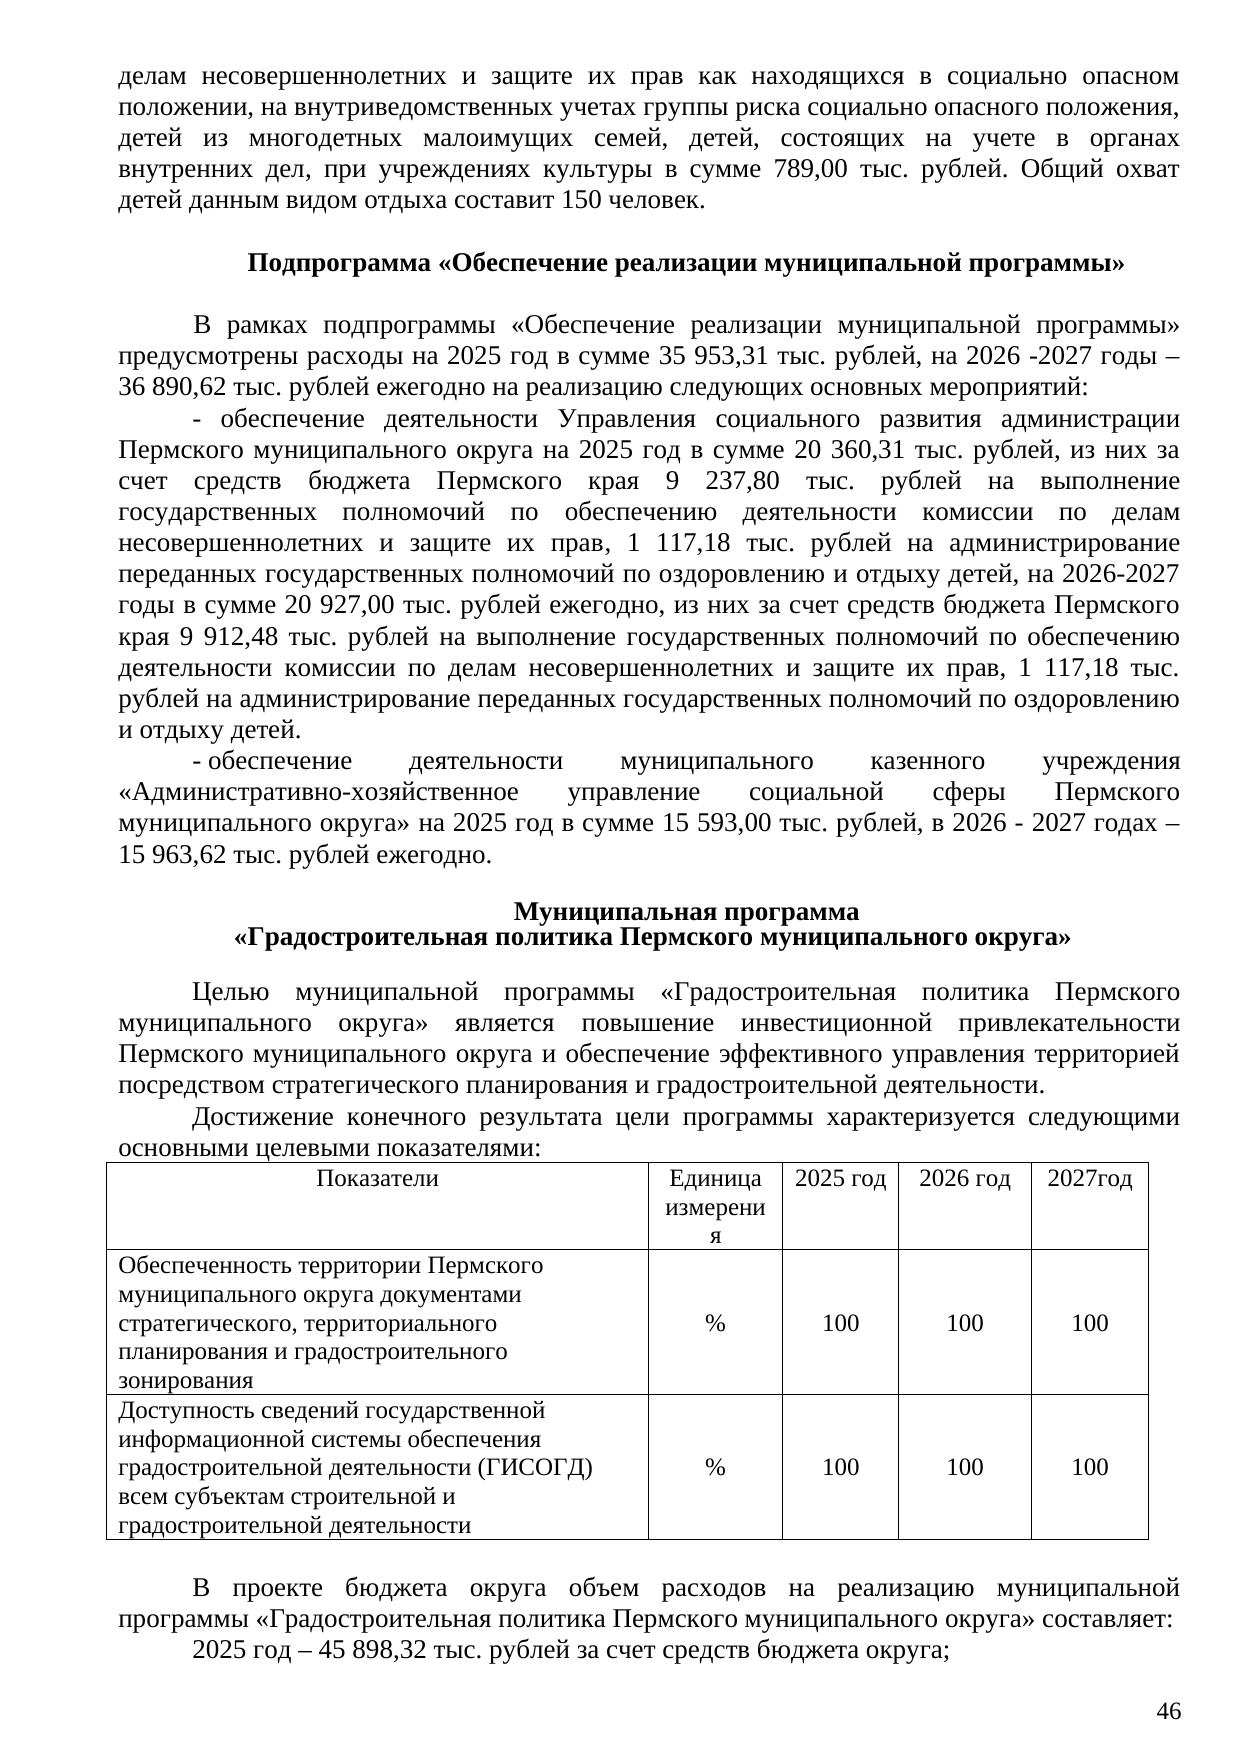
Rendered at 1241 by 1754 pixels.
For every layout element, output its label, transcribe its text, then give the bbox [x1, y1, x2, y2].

text 2025 год – 45 898,32 тыс. рублей за счет средств бюджета округа; [118, 1633, 1181, 1664]
table_header 2027год [1032, 1163, 1148, 1249]
text Подпрограмма «Обеспечение реализации муниципальной программы» [118, 246, 1181, 277]
table_cell % [649, 1395, 782, 1539]
table_cell 100 [899, 1250, 1031, 1394]
table_header 2026 год [899, 1163, 1031, 1249]
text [118, 59, 1181, 215]
table_header 2025 год [783, 1163, 898, 1249]
text Муниципальная программа [118, 900, 1181, 925]
table_cell Доступность сведений государственной информационной системы обеспечения градостроительной деятельности (ГИСОГД) всем субъектам строительной и градостроительной деятельности [107, 1395, 648, 1539]
table_cell % [649, 1250, 782, 1394]
table_cell 100 [783, 1250, 898, 1394]
table_cell 100 [783, 1395, 898, 1539]
table_header Единица измерения [649, 1163, 782, 1249]
table_cell Обеспеченность территории Пермского муниципального округа документами стратегического, территориального планирования и градостроительного зонирования [107, 1250, 648, 1394]
text В проекте бюджета округа объем расходов на реализацию муниципальной программы «Градостроительная политика Пермского муниципального округа» составляет: [118, 1571, 1181, 1633]
text Целью муниципальной программы «Градостроительная политика Пермского муниципального округа» является повышение инвестиционной привлекательности Пермского муниципального округа и обеспечение эффективного управления территорией посредством стратегического планирования и градостроительной деятельности. [118, 975, 1181, 1099]
table_cell 100 [1032, 1395, 1148, 1539]
text Достижение конечного результата цели программы характеризуется следующими основными целевыми показателями: [118, 1099, 1181, 1162]
text «Градостроительная политика Пермского муниципального округа» [118, 925, 1181, 950]
table_cell 100 [1032, 1250, 1148, 1394]
text - обеспечение деятельности муниципального казенного учреждения «Административно-хозяйственное управление социальной сферы Пермского муниципального округа» на 2025 год в сумме 15 593,00 тыс. рублей, в 2026 - 2027 годах – 15 963,62 тыс. рублей ежегодно. [118, 744, 1181, 869]
text В рамках подпрограммы «Обеспечение реализации муниципальной программы» предусмотрены расходы на 2025 год в сумме 35 953,31 тыс. рублей, на 2026 -2027 годы – 36 890,62 тыс. рублей ежегодно на реализацию следующих основных мероприятий: [118, 308, 1181, 402]
text - обеспечение деятельности Управления социального развития администрации Пермского муниципального округа на 2025 год в сумме 20 360,31 тыс. рублей, из них за счет средств бюджета Пермского края 9 237,80 тыс. рублей на выполнение государственных полномочий по обеспечению деятельности комиссии по делам несовершеннолетних и защите их прав, 1 117,18 тыс. рублей на администрирование переданных государственных полномочий по оздоровлению и отдыху детей, на 2026-2027 годы в сумме 20 927,00 тыс. рублей ежегодно, из них за счет средств бюджета Пермского края 9 912,48 тыс. рублей на выполнение государственных полномочий по обеспечению деятельности комиссии по делам несовершеннолетних и защите их прав, 1 117,18 тыс. рублей на администрирование переданных государственных полномочий по оздоровлению и отдыху детей. [118, 402, 1181, 744]
table_cell 100 [899, 1395, 1031, 1539]
table_header Показатели [107, 1163, 648, 1249]
